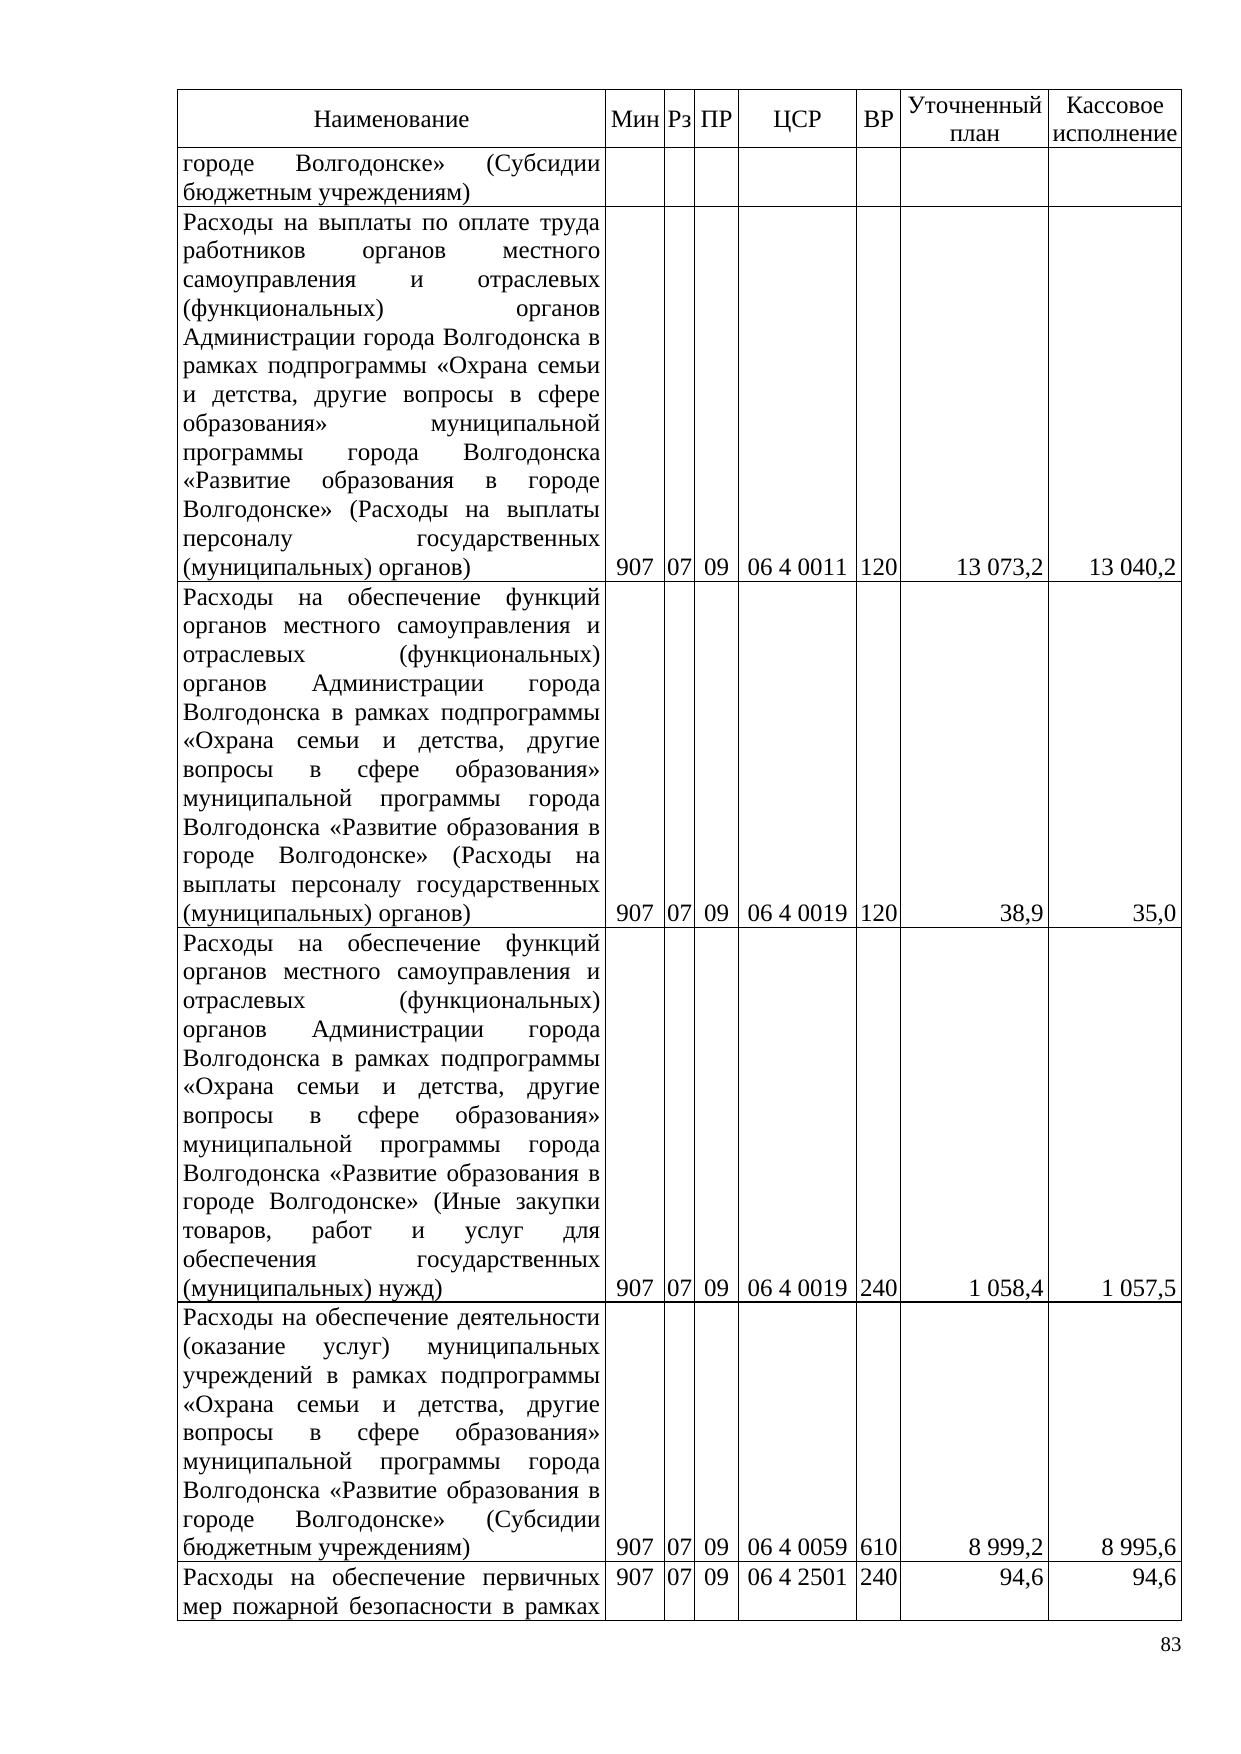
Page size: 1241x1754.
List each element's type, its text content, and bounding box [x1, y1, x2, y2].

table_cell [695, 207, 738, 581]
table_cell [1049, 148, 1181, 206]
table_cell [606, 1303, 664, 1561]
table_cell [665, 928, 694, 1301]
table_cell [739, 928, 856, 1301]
table_header ЦСР [739, 90, 856, 147]
table_header ВР [857, 90, 900, 147]
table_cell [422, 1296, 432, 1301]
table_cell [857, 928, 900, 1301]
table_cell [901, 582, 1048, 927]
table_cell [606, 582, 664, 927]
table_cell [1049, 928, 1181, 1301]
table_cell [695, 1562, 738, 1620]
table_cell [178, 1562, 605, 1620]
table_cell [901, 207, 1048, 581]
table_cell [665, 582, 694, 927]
table_header Мин [606, 90, 664, 147]
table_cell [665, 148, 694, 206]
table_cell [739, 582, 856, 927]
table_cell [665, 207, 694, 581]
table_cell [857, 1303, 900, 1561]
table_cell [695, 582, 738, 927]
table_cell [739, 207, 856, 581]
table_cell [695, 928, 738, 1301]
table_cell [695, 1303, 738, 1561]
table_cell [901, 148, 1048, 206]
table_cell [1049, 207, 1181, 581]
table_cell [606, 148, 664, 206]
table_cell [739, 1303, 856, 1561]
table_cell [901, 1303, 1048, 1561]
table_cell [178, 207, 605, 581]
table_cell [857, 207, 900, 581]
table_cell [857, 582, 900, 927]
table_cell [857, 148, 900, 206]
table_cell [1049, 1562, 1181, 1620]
table_header Кассовое исполнение [1049, 90, 1181, 147]
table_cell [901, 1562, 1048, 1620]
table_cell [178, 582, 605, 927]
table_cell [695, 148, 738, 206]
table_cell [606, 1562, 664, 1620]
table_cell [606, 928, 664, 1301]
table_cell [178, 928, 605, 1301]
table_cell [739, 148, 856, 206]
table_header Рз [665, 90, 694, 147]
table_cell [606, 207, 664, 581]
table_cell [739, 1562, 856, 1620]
table_header ПР [695, 90, 738, 147]
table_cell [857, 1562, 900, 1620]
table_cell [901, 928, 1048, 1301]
table_header Уточненный план [901, 90, 1048, 147]
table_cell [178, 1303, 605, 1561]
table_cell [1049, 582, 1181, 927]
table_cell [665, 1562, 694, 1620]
table_header Наименование [178, 90, 605, 147]
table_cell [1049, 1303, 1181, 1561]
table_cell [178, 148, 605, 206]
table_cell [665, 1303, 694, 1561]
